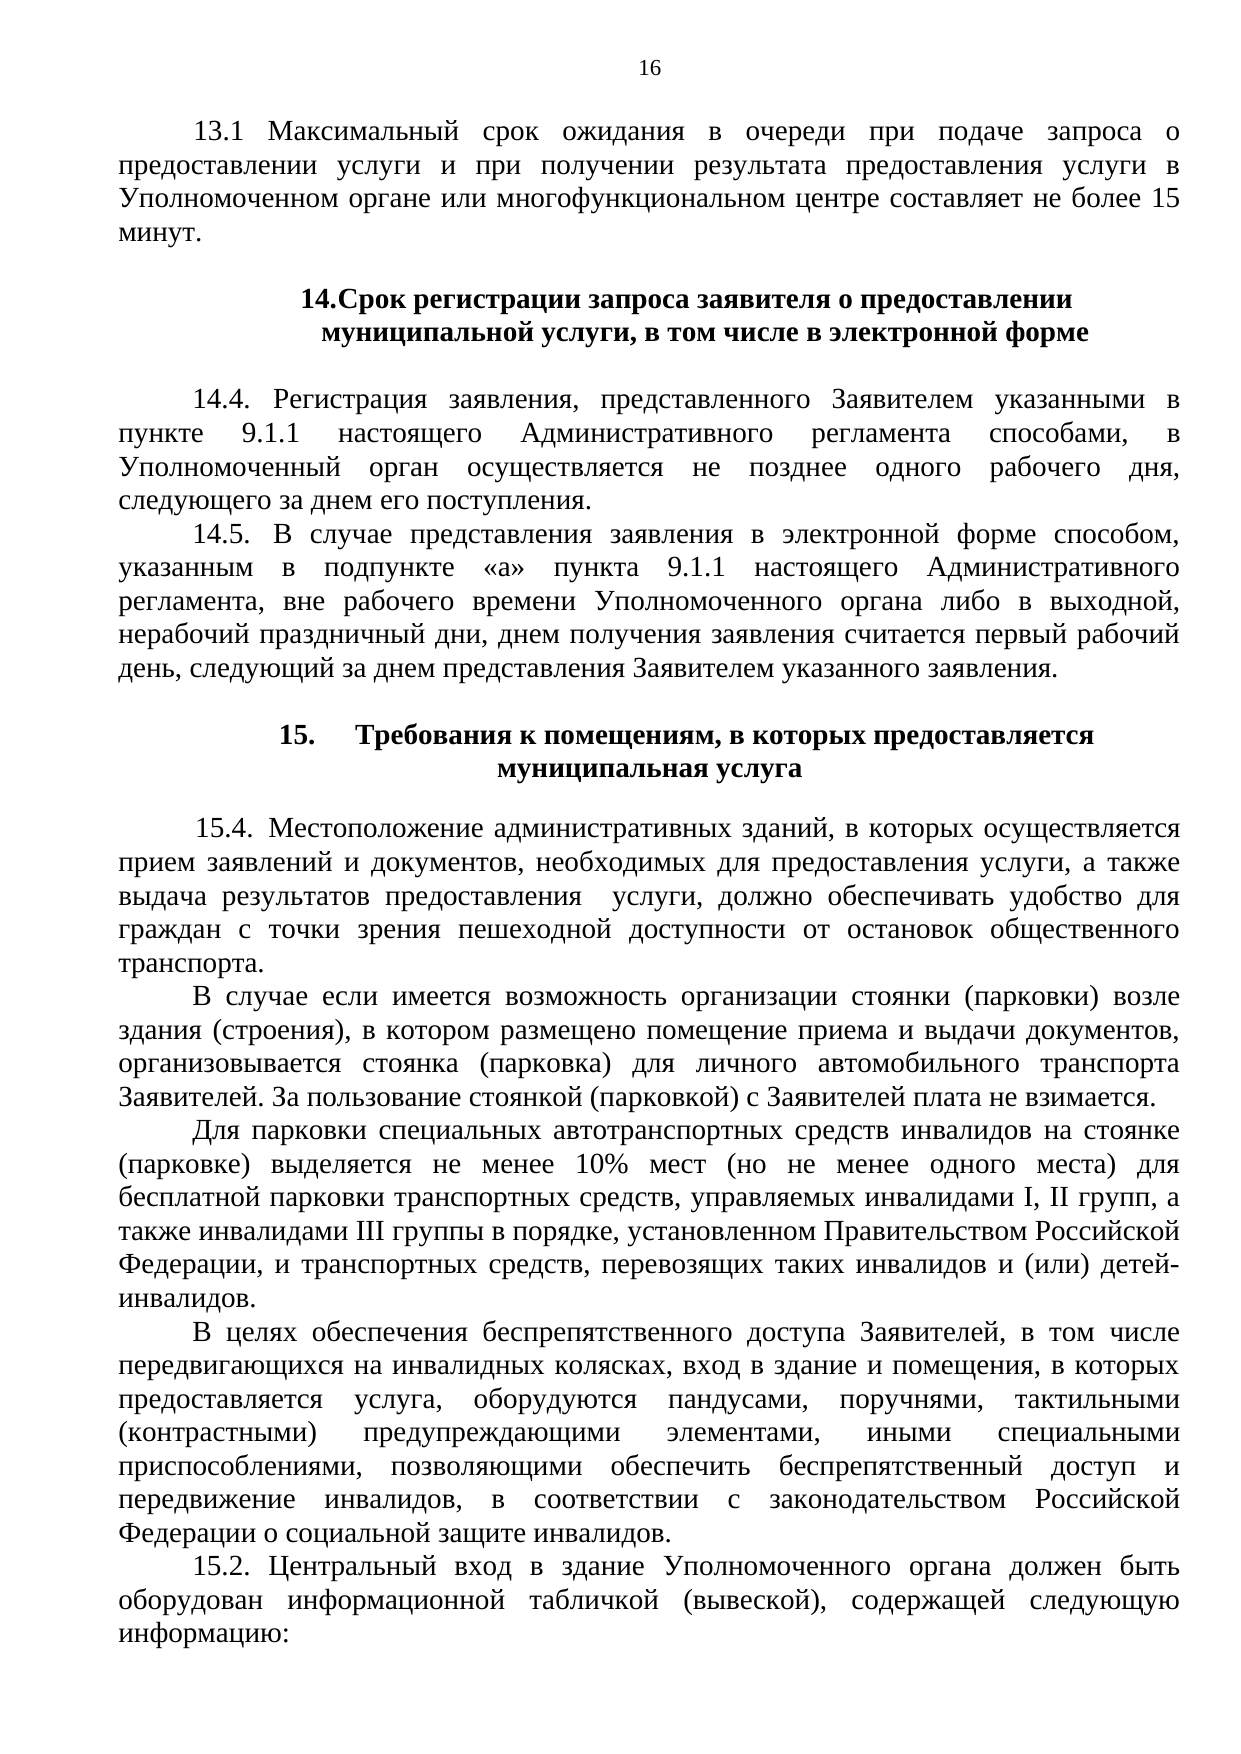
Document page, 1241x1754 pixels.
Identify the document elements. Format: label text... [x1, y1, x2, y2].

list Регистрация заявления, представленного Заявителем указанными в пункте 9.1.1 настоящего Административного регламента способами, в Уполномоченный орган осуществляется не позднее одного рабочего дня, следующего за днем его поступления. [118, 382, 1181, 516]
list 13.1 Максимальный срок ожидания в очереди при подаче запроса о предоставлении услуги и при получении результата предоставления услуги в Уполномоченном органе или многофункциональном центре составляет не более 15 минут. [118, 113, 1181, 247]
text В целях обеспечения беспрепятственного доступа Заявителей, в том числе передвигающихся на инвалидных колясках, вход в здание и помещения, в которых предоставляется услуга, оборудуются пандусами, поручнями, тактильными (контрастными) предупреждающими элементами, иными специальными приспособлениями, позволяющими обеспечить беспрепятственный доступ и передвижение инвалидов, в соответствии с законодательством Российской Федерации о социальной защите инвалидов. [118, 1314, 1181, 1548]
text В случае если имеется возможность организации стоянки (парковки) возле здания (строения), в котором размещено помещение приема и выдачи документов, организовывается стоянка (парковка) для личного автомобильного транспорта Заявителей. За пользование стоянкой (парковкой) с Заявителей плата не взимается. [118, 978, 1181, 1112]
list В случае представления заявления в электронной форме способом, указанным в подпункте «а» пункта 9.1.1 настоящего Административного регламента, вне рабочего времени Уполномоченного органа либо в выходной, нерабочий праздничный дни, днем получения заявления считается первый рабочий день, следующий за днем представления Заявителем указанного заявления. [118, 516, 1181, 683]
text 15.2. Центральный вход в здание Уполномоченного органа должен быть оборудован информационной табличкой (вывеской), содержащей следующую информацию: [118, 1548, 1181, 1649]
subtitle Срок регистрации запроса заявителя о предоставлении муниципальной услуги, в том числе в электронной форме [192, 281, 1181, 348]
list Местоположение административных зданий, в которых осуществляется прием заявлений и документов, необходимых для предоставления услуги, а также выдача результатов предоставления услуги, должно обеспечивать удобство для граждан с точки зрения пешеходной доступности от остановок общественного транспорта. [118, 811, 1181, 978]
subtitle Требования к помещениям, в которых предоставляется муниципальная услуга [118, 717, 1181, 784]
text Для парковки специальных автотранспортных средств инвалидов на стоянке (парковке) выделяется не менее 10% мест (но не менее одного места) для бесплатной парковки транспортных средств, управляемых инвалидами I, II групп, а также инвалидами III группы в порядке, установленном Правительством Российской Федерации, и транспортных средств, перевозящих таких инвалидов и (или) детей-инвалидов. [118, 1112, 1181, 1314]
